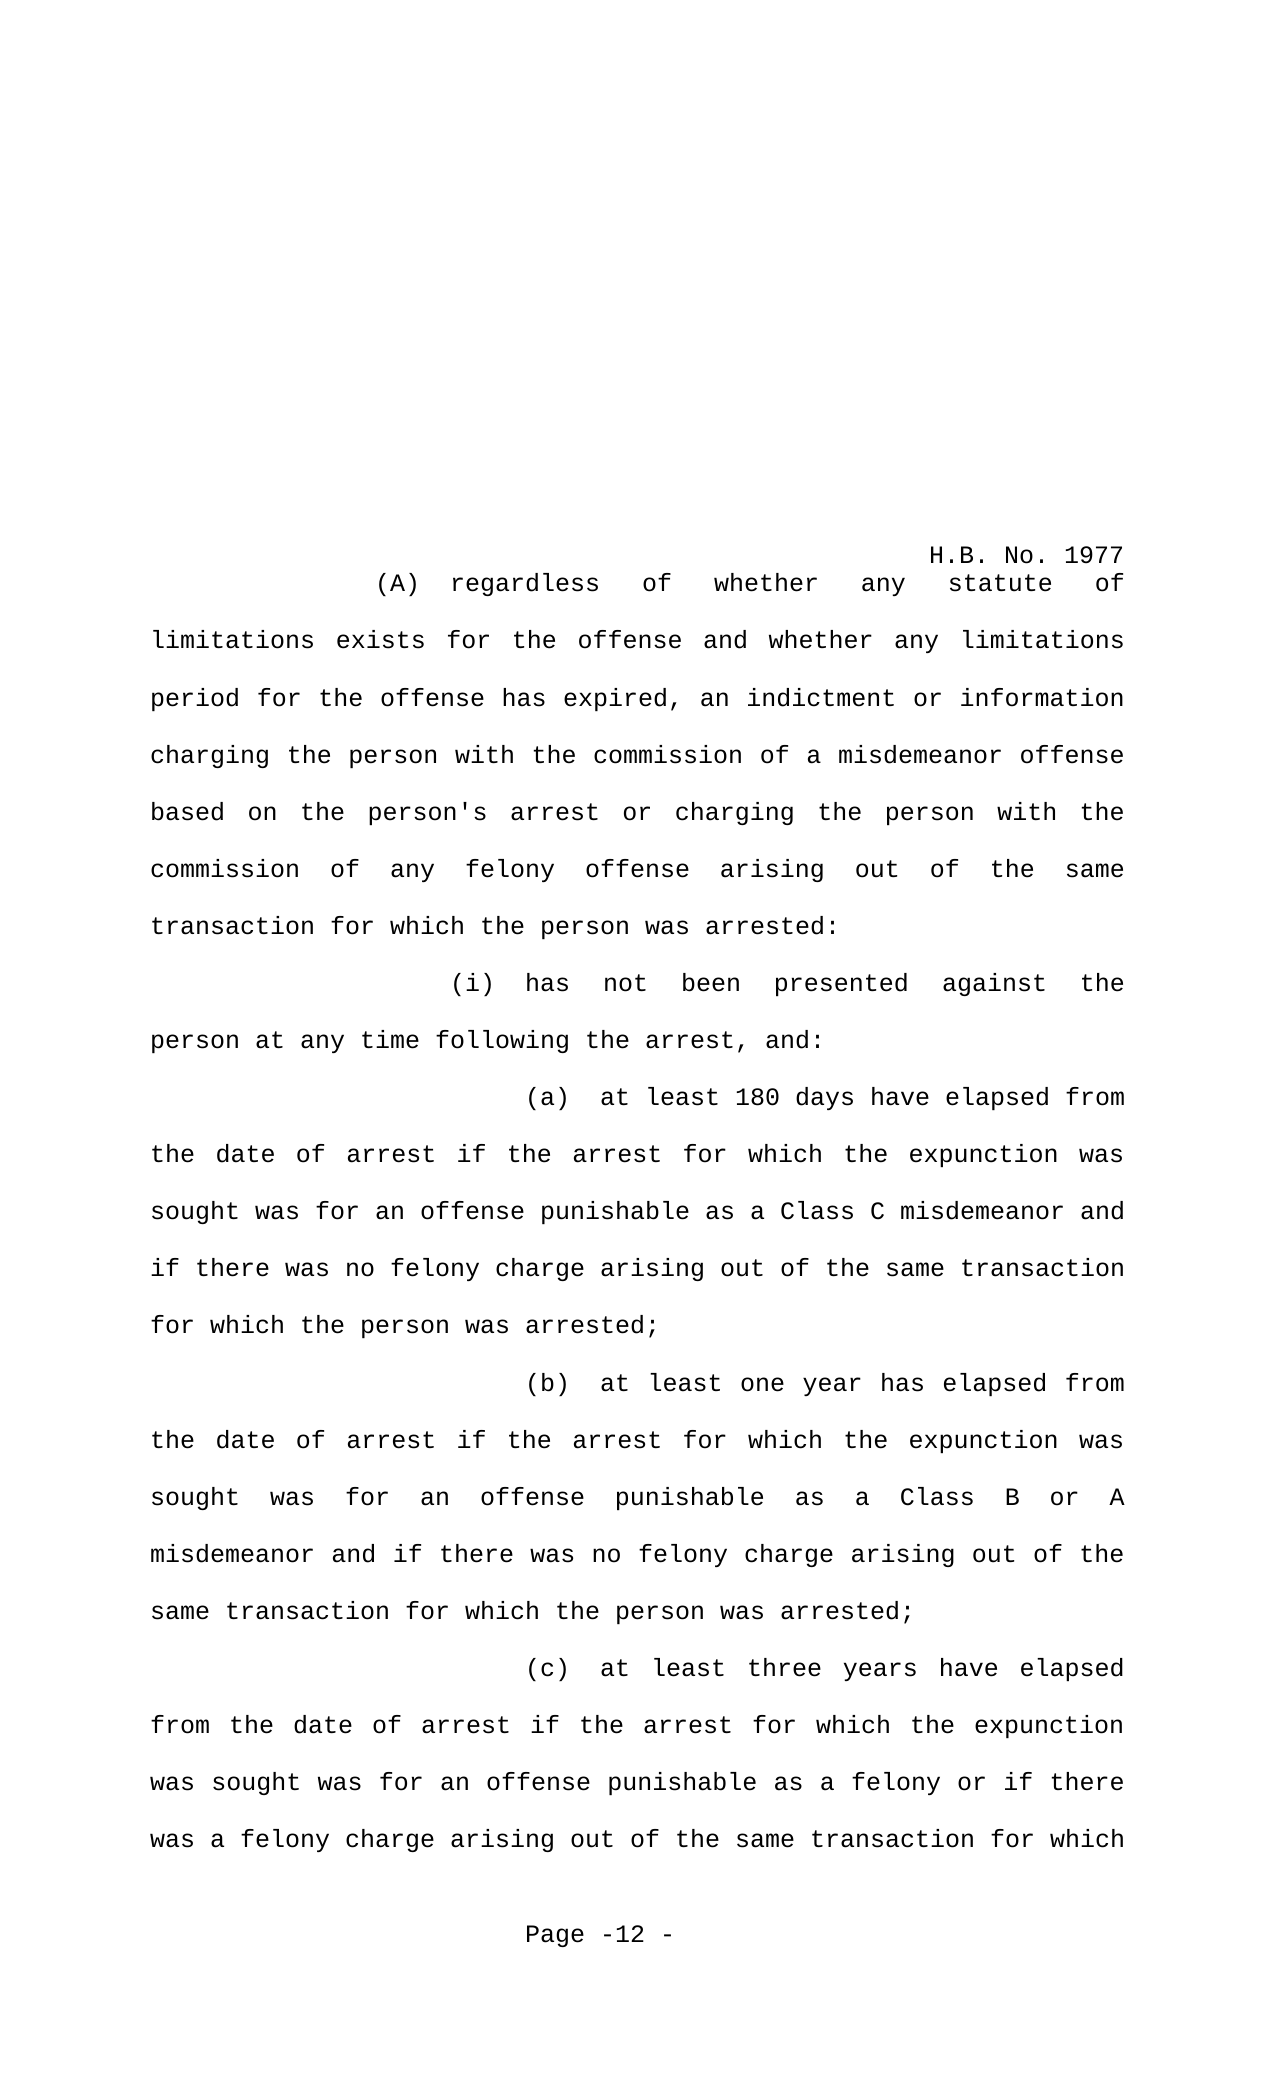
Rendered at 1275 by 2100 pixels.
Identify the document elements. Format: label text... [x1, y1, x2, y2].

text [150, 1655, 1125, 1855]
text (A) regardless of whether any statute of limitations exists for the offense and whether any limitations period for the offense has expired, an indictment or information charging the person with the commission of a misdemeanor offense based on the person's arrest or charging the person with the commission of any felony offense arising out of the same transaction for which the person was arrested: [150, 571, 1125, 942]
text (i) has not been presented against the person at any time following the arrest, and: [150, 970, 1125, 1056]
text (b) at least one year has elapsed from the date of arrest if the arrest for which the expunction was sought was for an offense punishable as a Class B or A misdemeanor and if there was no felony charge arising out of the same transaction for which the person was arrested; [150, 1370, 1125, 1627]
text (a) at least 180 days have elapsed from the date of arrest if the arrest for which the expunction was sought was for an offense punishable as a Class C misdemeanor and if there was no felony charge arising out of the same transaction for which the person was arrested; [150, 1084, 1125, 1341]
